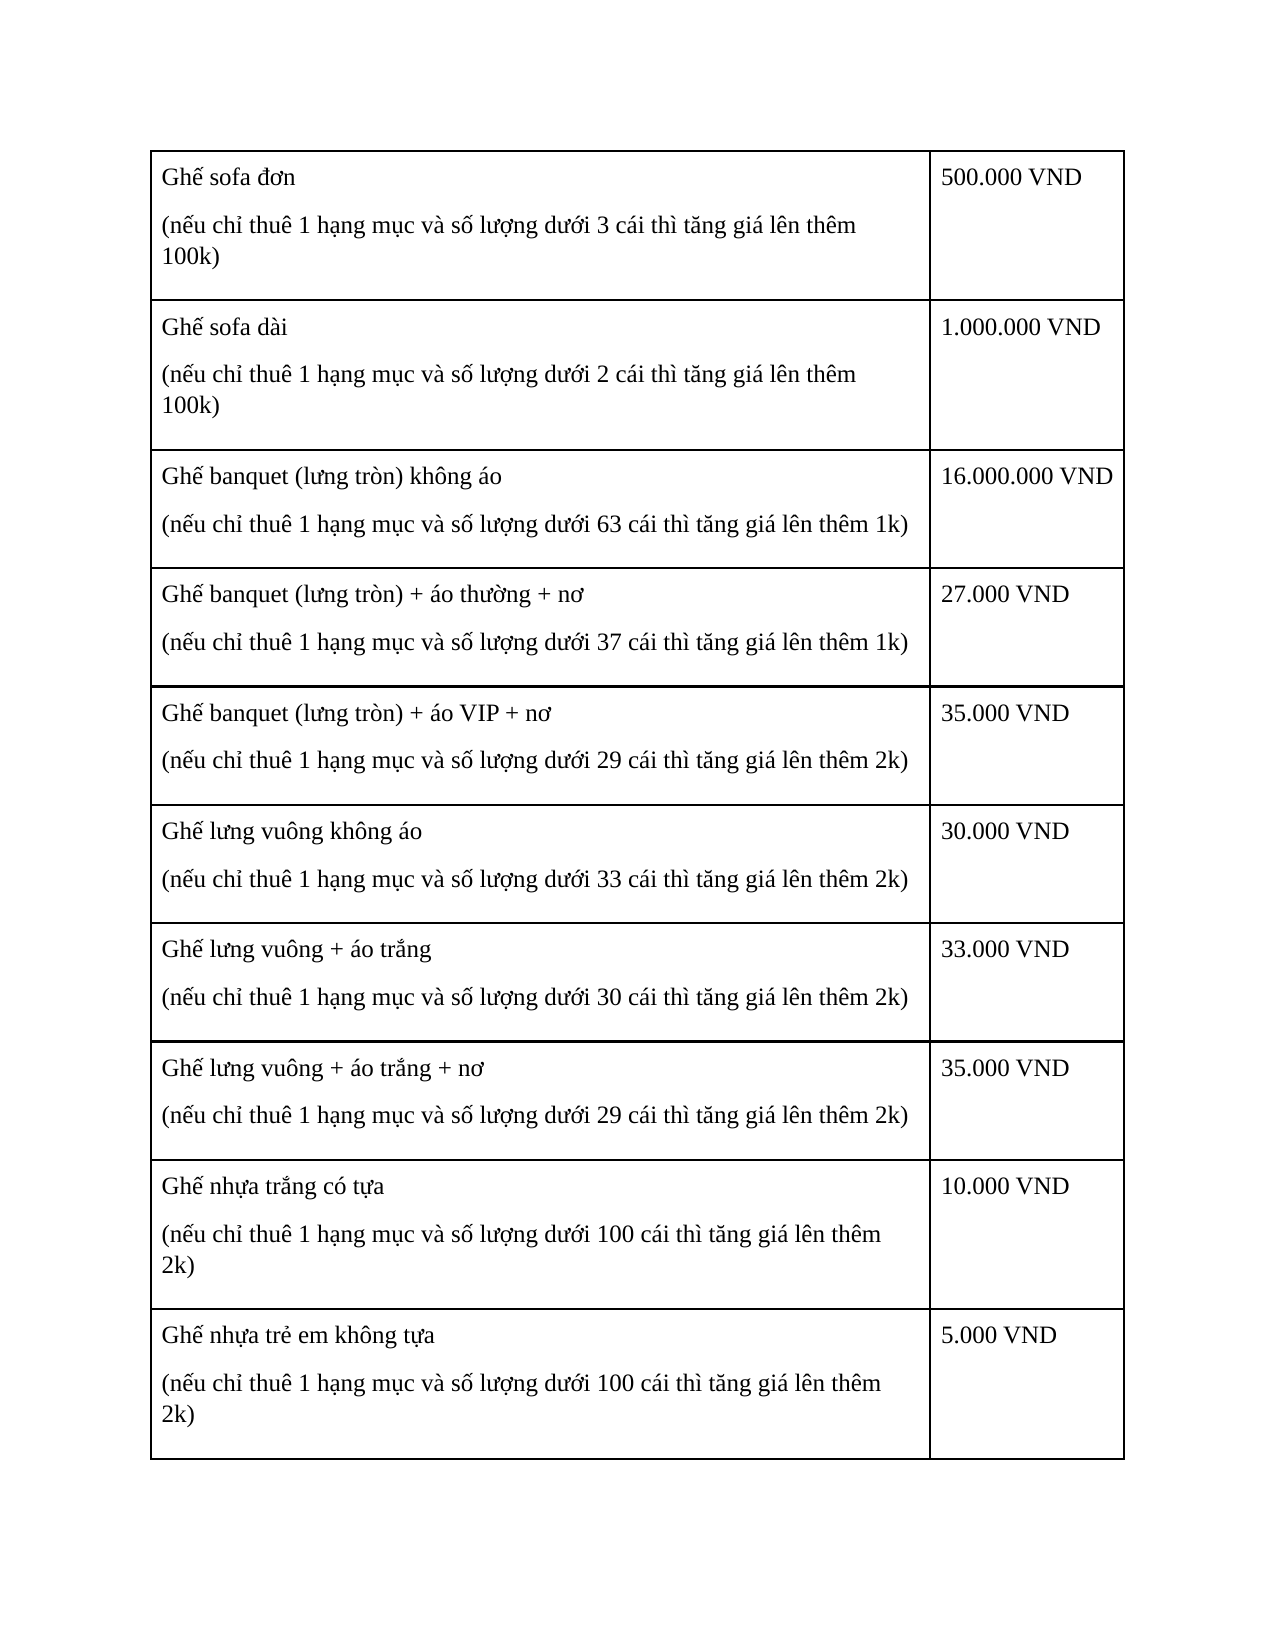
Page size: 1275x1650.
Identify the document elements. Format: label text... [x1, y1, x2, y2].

table_cell 30.000 VND [931, 806, 1123, 922]
table_cell 35.000 VND [931, 1043, 1123, 1159]
table_cell Ghế lưng vuông + áo trắng (nếu chỉ thuê 1 hạng mục và số lượng dưới 30 cái thì tăng giá lên thêm 2k) [152, 924, 929, 1040]
table_cell 1.000.000 VND [931, 301, 1123, 449]
table_cell 16.000.000 VND [931, 451, 1123, 567]
table_cell Ghế banquet (lưng tròn) + áo thường + nơ (nếu chỉ thuê 1 hạng mục và số lượng dưới 37 cái thì tăng giá lên thêm 1k) [152, 569, 929, 685]
table_cell Ghế lưng vuông + áo trắng + nơ (nếu chỉ thuê 1 hạng mục và số lượng dưới 29 cái thì tăng giá lên thêm 2k) [152, 1043, 929, 1159]
table_cell 5.000 VND [931, 1310, 1123, 1457]
table_cell 10.000 VND [931, 1161, 1123, 1308]
table_cell 27.000 VND [931, 569, 1123, 685]
table_cell Ghế sofa đơn (nếu chỉ thuê 1 hạng mục và số lượng dưới 3 cái thì tăng giá lên thêm 100k) [152, 152, 929, 299]
table_cell Ghế nhựa trẻ em không tựa (nếu chỉ thuê 1 hạng mục và số lượng dưới 100 cái thì tăng giá lên thêm 2k) [152, 1310, 929, 1457]
table_cell Ghế sofa dài (nếu chỉ thuê 1 hạng mục và số lượng dưới 2 cái thì tăng giá lên thêm 100k) [152, 301, 929, 449]
table_cell Ghế nhựa trắng có tựa (nếu chỉ thuê 1 hạng mục và số lượng dưới 100 cái thì tăng giá lên thêm 2k) [152, 1161, 929, 1308]
table_cell Ghế banquet (lưng tròn) không áo (nếu chỉ thuê 1 hạng mục và số lượng dưới 63 cái thì tăng giá lên thêm 1k) [152, 451, 929, 567]
table_cell Ghế lưng vuông không áo (nếu chỉ thuê 1 hạng mục và số lượng dưới 33 cái thì tăng giá lên thêm 2k) [152, 806, 929, 922]
table_cell Ghế banquet (lưng tròn) + áo VIP + nơ (nếu chỉ thuê 1 hạng mục và số lượng dưới 29 cái thì tăng giá lên thêm 2k) [152, 688, 929, 804]
table_cell 35.000 VND [931, 688, 1123, 804]
table_cell 33.000 VND [931, 924, 1123, 1040]
table_cell 500.000 VND [931, 152, 1123, 299]
